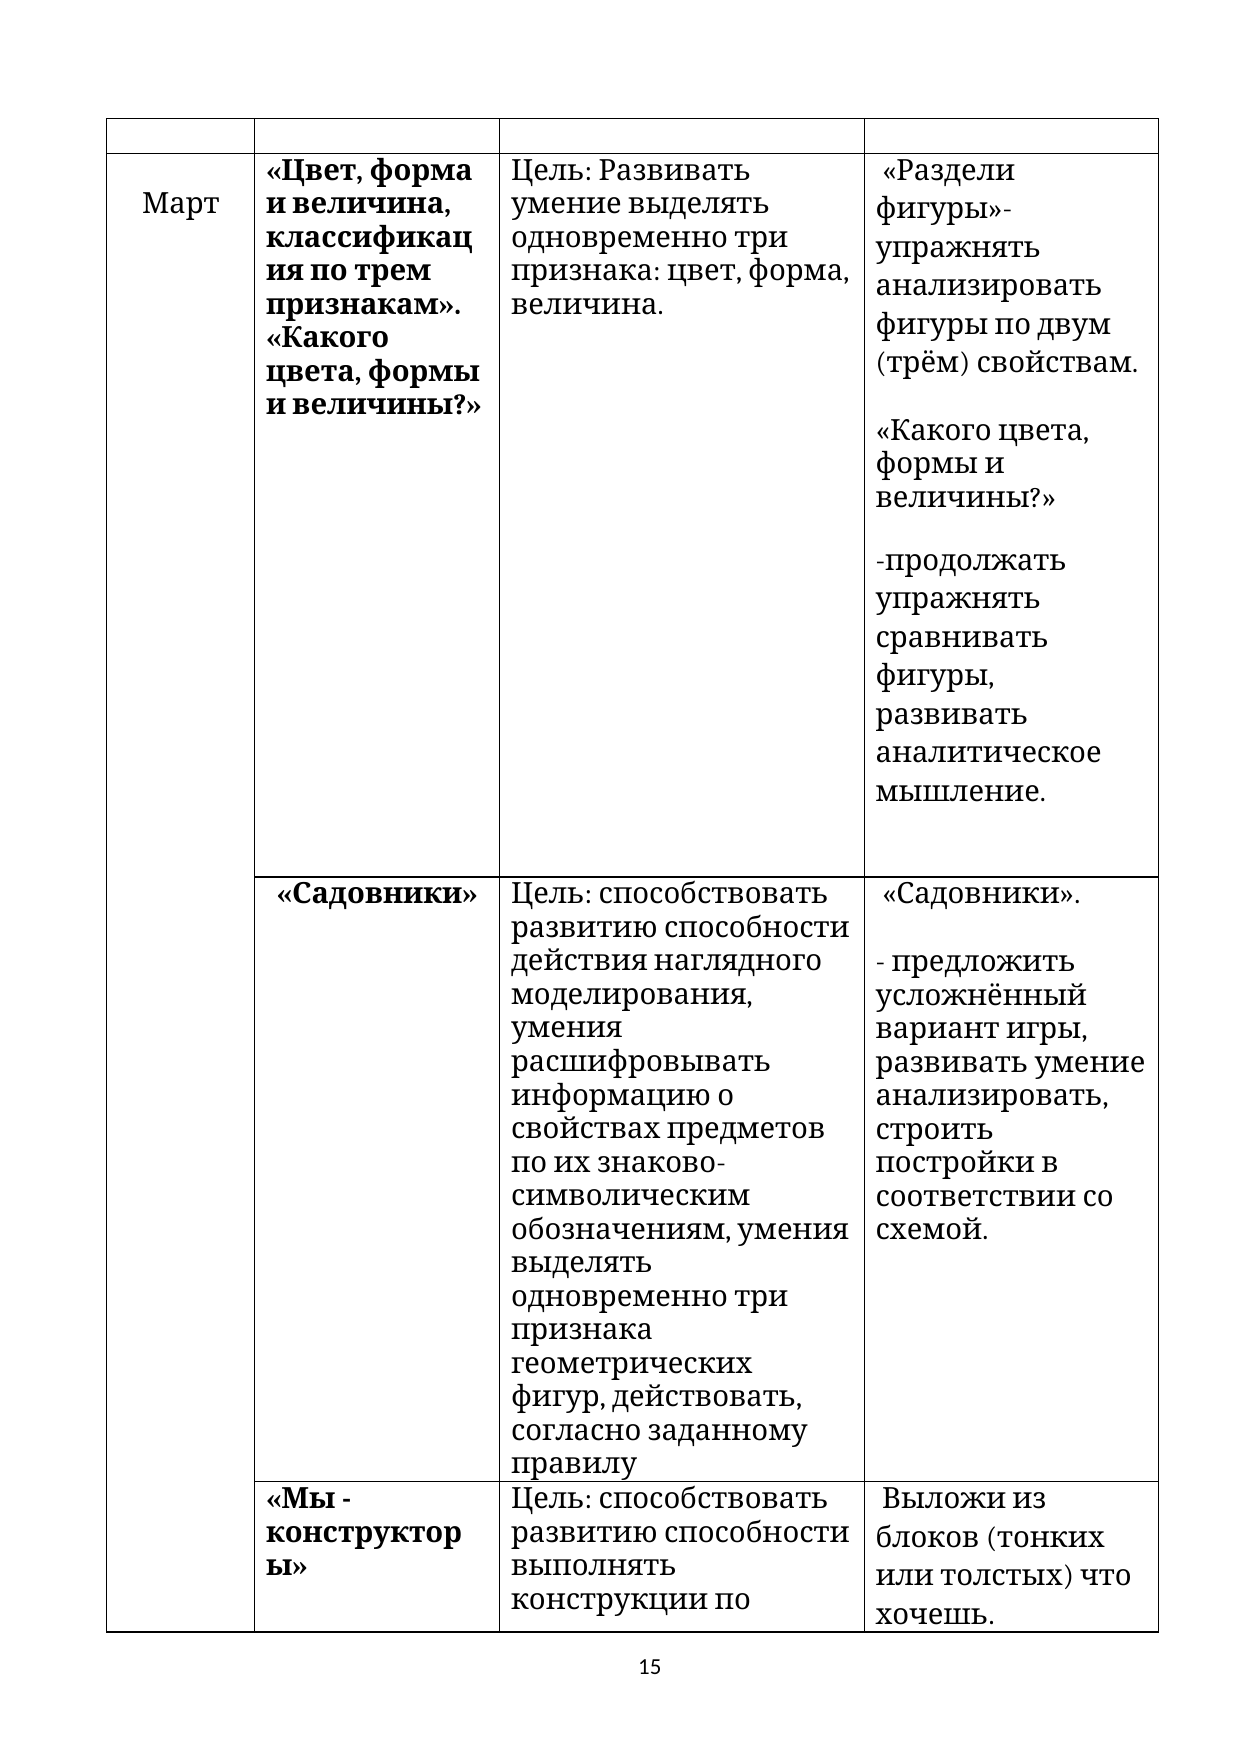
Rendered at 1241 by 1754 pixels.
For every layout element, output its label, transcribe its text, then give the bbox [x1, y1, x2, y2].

table_cell Март [107, 154, 254, 1631]
table_cell «Садовники». - предложить усложнённый вариант игры, развивать умение анализировать, строить постройки в соответствии со схемой. [865, 878, 1158, 1481]
table_cell «Цвет, форма и величина, классификация по трем признакам». «Какого цвета, формы и величины?» [255, 154, 499, 876]
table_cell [865, 119, 1158, 153]
table_cell «Садовники» [255, 878, 499, 1481]
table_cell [865, 1482, 1158, 1631]
table_cell «Мы - конструкторы» [255, 1482, 499, 1631]
table_cell «Раздели фигуры»-упражнять анализировать фигуры по двум (трём) свойствам. «Какого цвета, формы и величины?» -продолжать упражнять сравнивать фигуры, развивать аналитическое мышление. [865, 154, 1158, 876]
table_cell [500, 1482, 864, 1631]
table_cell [255, 119, 499, 153]
table_cell Цель: Развивать умение выделять одновременно три признака: цвет, форма, величина. [500, 154, 864, 876]
table_cell Цель: способствовать развитию способности действия наглядного моделирования, умения расшифровывать информацию о свойствах предметов по их знаково-символическим обозначениям, умения выделять одновременно три признака геометрических фигур, действовать, согласно заданному правилу [500, 878, 864, 1481]
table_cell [500, 119, 864, 153]
